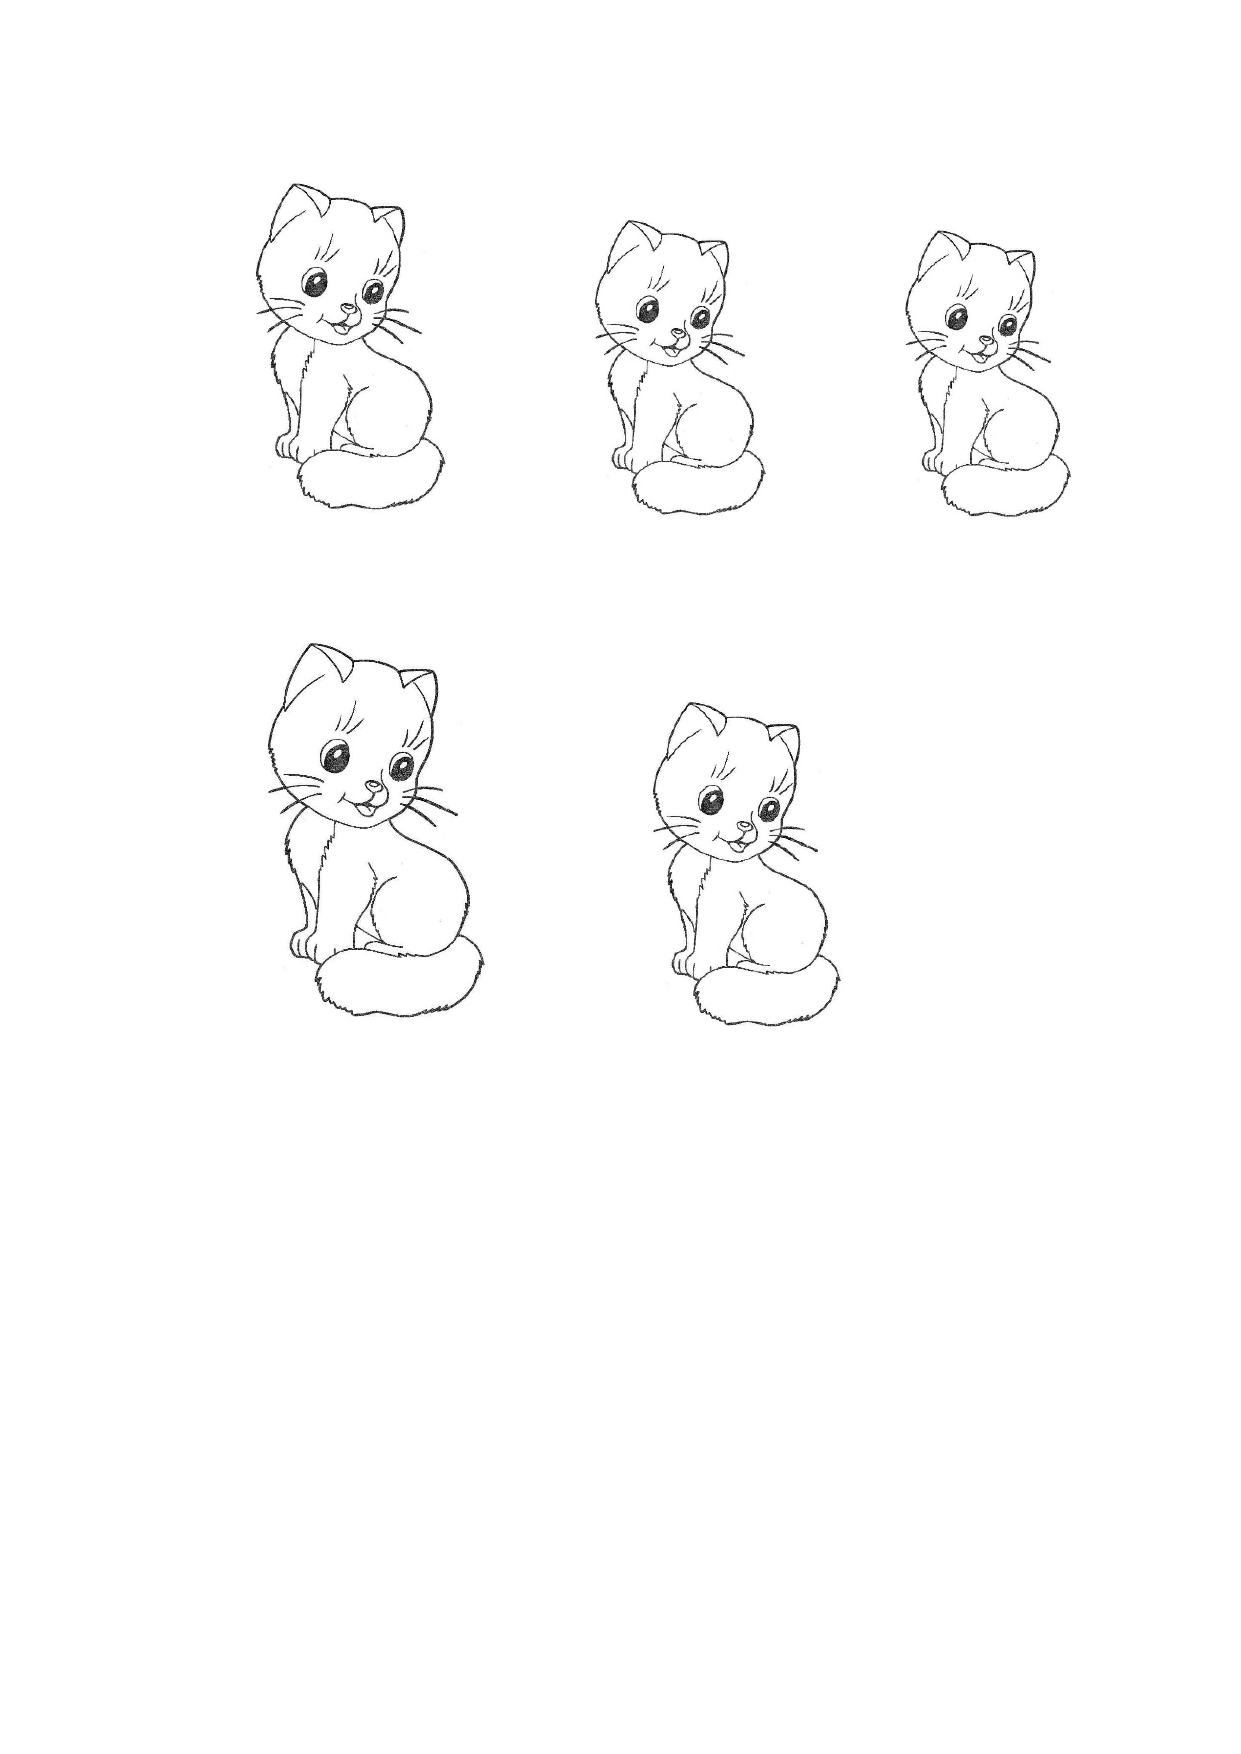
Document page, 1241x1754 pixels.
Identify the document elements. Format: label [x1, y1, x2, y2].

picture [177, 568, 919, 1083]
picture [177, 118, 1140, 567]
